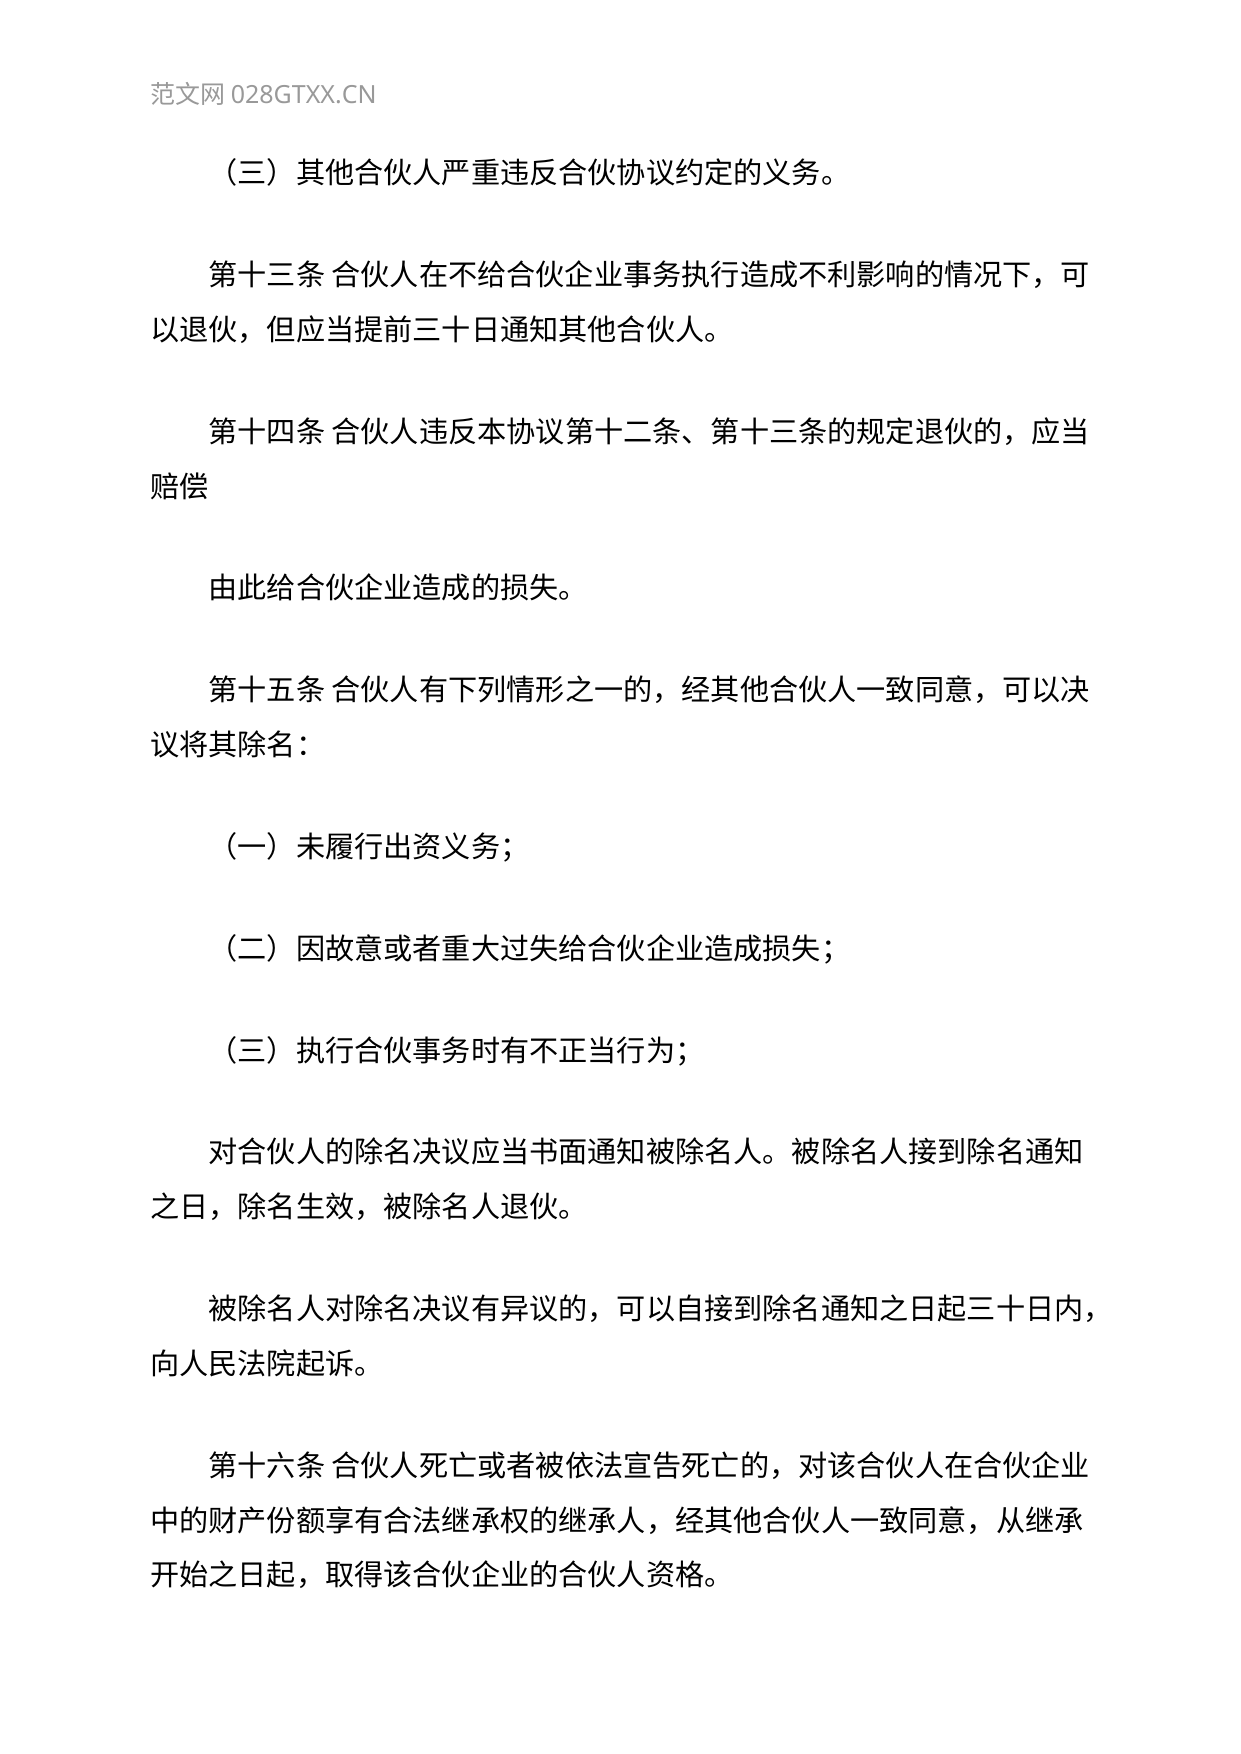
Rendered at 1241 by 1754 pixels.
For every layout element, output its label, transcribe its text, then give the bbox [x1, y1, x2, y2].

text 第十六条 合伙人死亡或者被依法宣告死亡的，对该合伙人在合伙企业中的财产份额享有合法继承权的继承人，经其他合伙人一致同意，从继承开始之日起，取得该合伙企业的合伙人资格。 [150, 1442, 1090, 1594]
text 对合伙人的除名决议应当书面通知被除名人。被除名人接到除名通知之日，除名生效，被除名人退伙。 [150, 1129, 1090, 1226]
text （三）其他合伙人严重违反合伙协议约定的义务。 [150, 150, 1090, 192]
text （二）因故意或者重大过失给合伙企业造成损失； [150, 925, 1090, 968]
text （一）未履行出资义务； [150, 823, 1090, 866]
text （三）执行合伙事务时有不正当行为； [150, 1027, 1090, 1069]
text 第十三条 合伙人在不给合伙企业事务执行造成不利影响的情况下，可以退伙，但应当提前三十日通知其他合伙人。 [150, 252, 1090, 349]
text 由此给合伙企业造成的损失。 [150, 565, 1090, 607]
text 被除名人对除名决议有异议的，可以自接到除名通知之日起三十日内，向人民法院起诉。 [150, 1286, 1090, 1383]
text 第十五条 合伙人有下列情形之一的，经其他合伙人一致同意，可以决议将其除名： [150, 667, 1090, 764]
text 第十四条 合伙人违反本协议第十二条、第十三条的规定退伙的，应当赔偿 [150, 408, 1090, 506]
